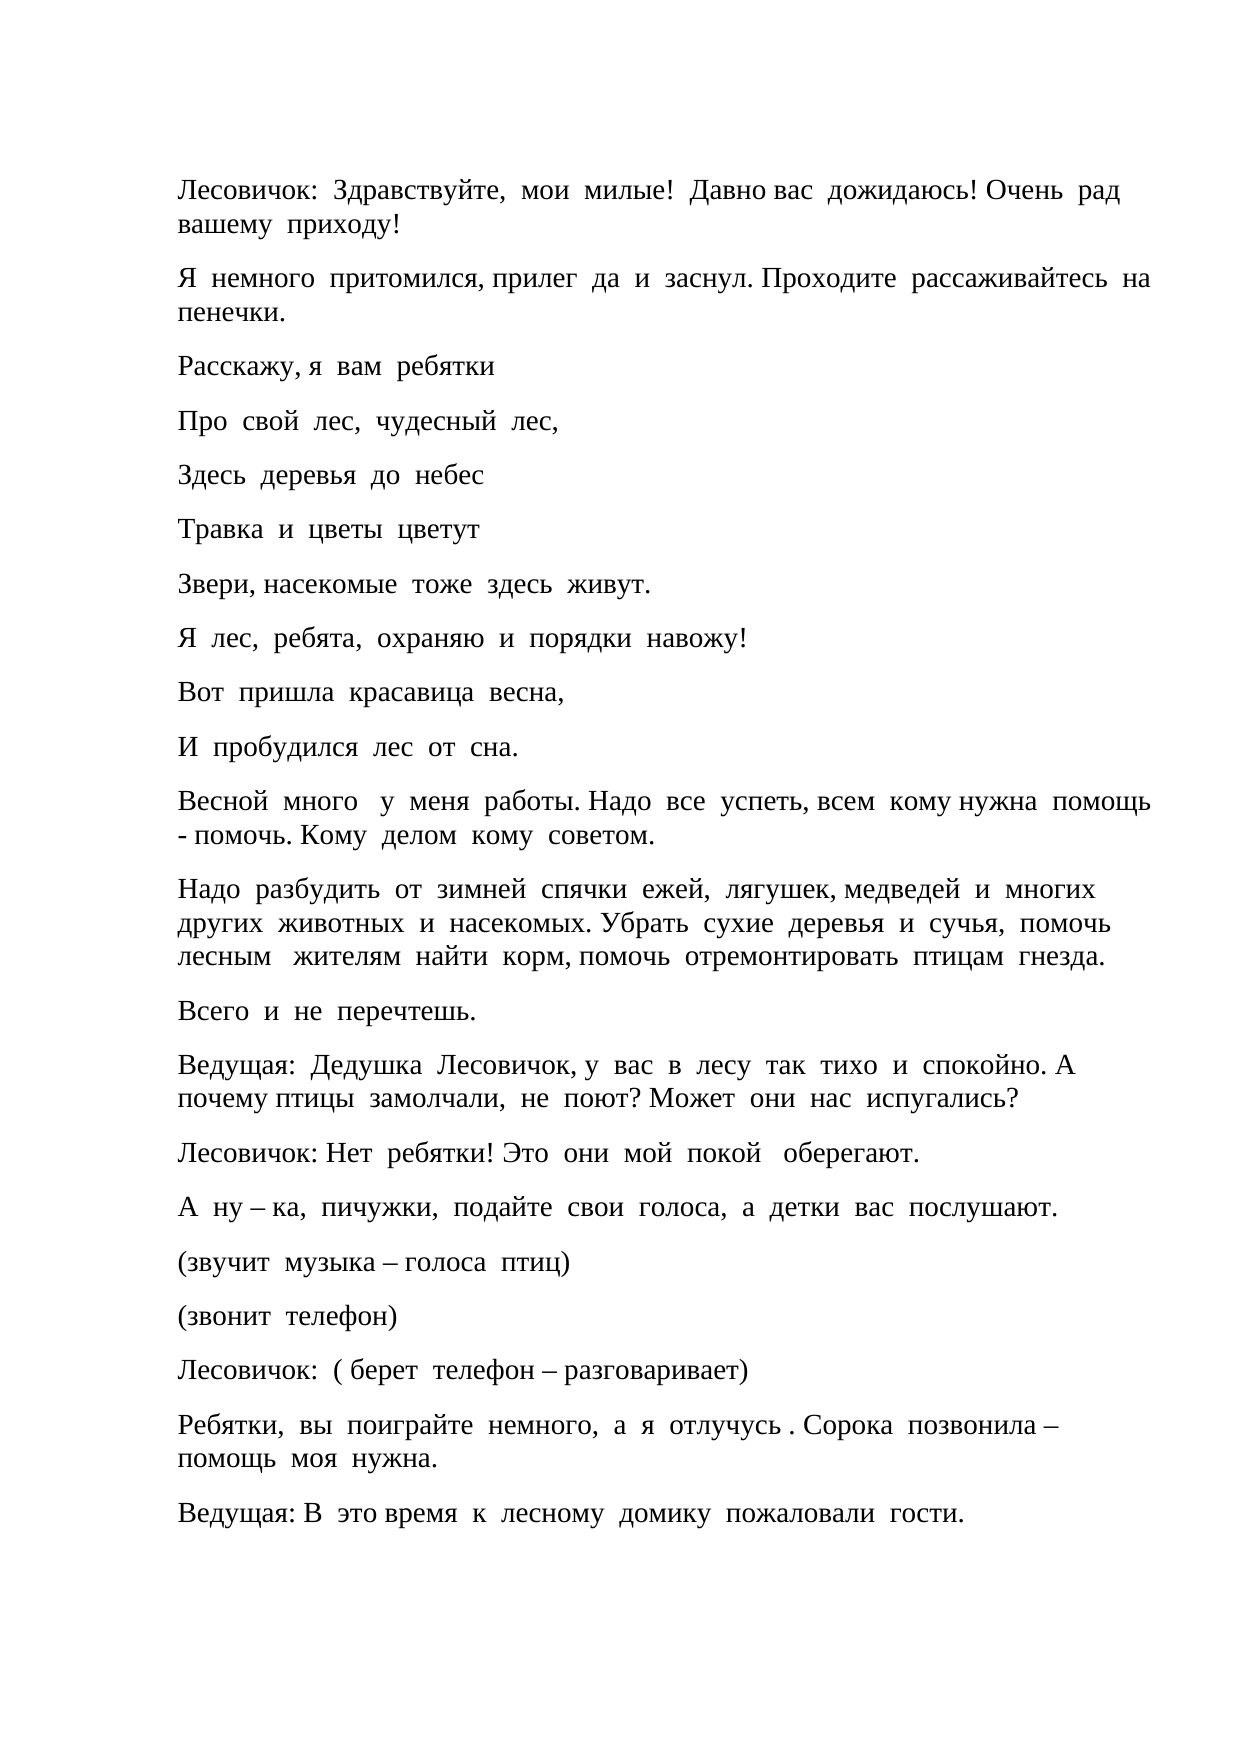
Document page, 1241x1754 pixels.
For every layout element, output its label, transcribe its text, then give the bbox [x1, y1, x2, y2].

text Звери, насекомые тоже здесь живут. [177, 566, 1152, 599]
text И пробудился лес от сна. [177, 729, 1152, 762]
text (звучит музыка – голоса птиц) [177, 1244, 1152, 1277]
text Расскажу, я вам ребятки [177, 348, 1152, 382]
text Ведущая: В это время к лесному домику пожаловали гости. [177, 1495, 1152, 1528]
text Всего и не перечтешь. [177, 993, 1152, 1026]
text Вот пришла красавица весна, [177, 674, 1152, 708]
text Лесовичок: Здравствуйте, мои милые! Давно вас дожидаюсь! Очень рад вашему приходу! [177, 172, 1152, 239]
text (звонит телефон) [177, 1298, 1152, 1332]
text Лесовичок: Нет ребятки! Это они мой покой оберегают. [177, 1135, 1152, 1168]
text Ребятки, вы поиграйте немного, а я отлучусь . Сорока позвонила – помощь моя нужна. [177, 1407, 1152, 1474]
text Весной много у меня работы. Надо все успеть, всем кому нужна помощь - помочь. Кому делом кому советом. [177, 783, 1152, 850]
text Я лес, ребята, охраняю и порядки навожу! [177, 620, 1152, 654]
text Про свой лес, чудесный лес, [177, 403, 1152, 436]
text Травка и цветы цветут [177, 511, 1152, 545]
text А ну – ка, пичужки, подайте свои голоса, а детки вас послушают. [177, 1189, 1152, 1223]
text Лесовичок: ( берет телефон – разговаривает) [177, 1352, 1152, 1386]
text Ведущая: Дедушка Лесовичок, у вас в лесу так тихо и спокойно. А почему птицы замолчали, не поют? Может они нас испугались? [177, 1047, 1152, 1114]
text Надо разбудить от зимней спячки ежей, лягушек, медведей и многих других животных и насекомых. Убрать сухие деревья и сучья, помочь лесным жителям найти корм, помочь отремонтировать птицам гнезда. [177, 871, 1152, 972]
text Я немного притомился, прилег да и заснул. Проходите рассаживайтесь на пенечки. [177, 260, 1152, 327]
text Здесь деревья до небес [177, 457, 1152, 491]
